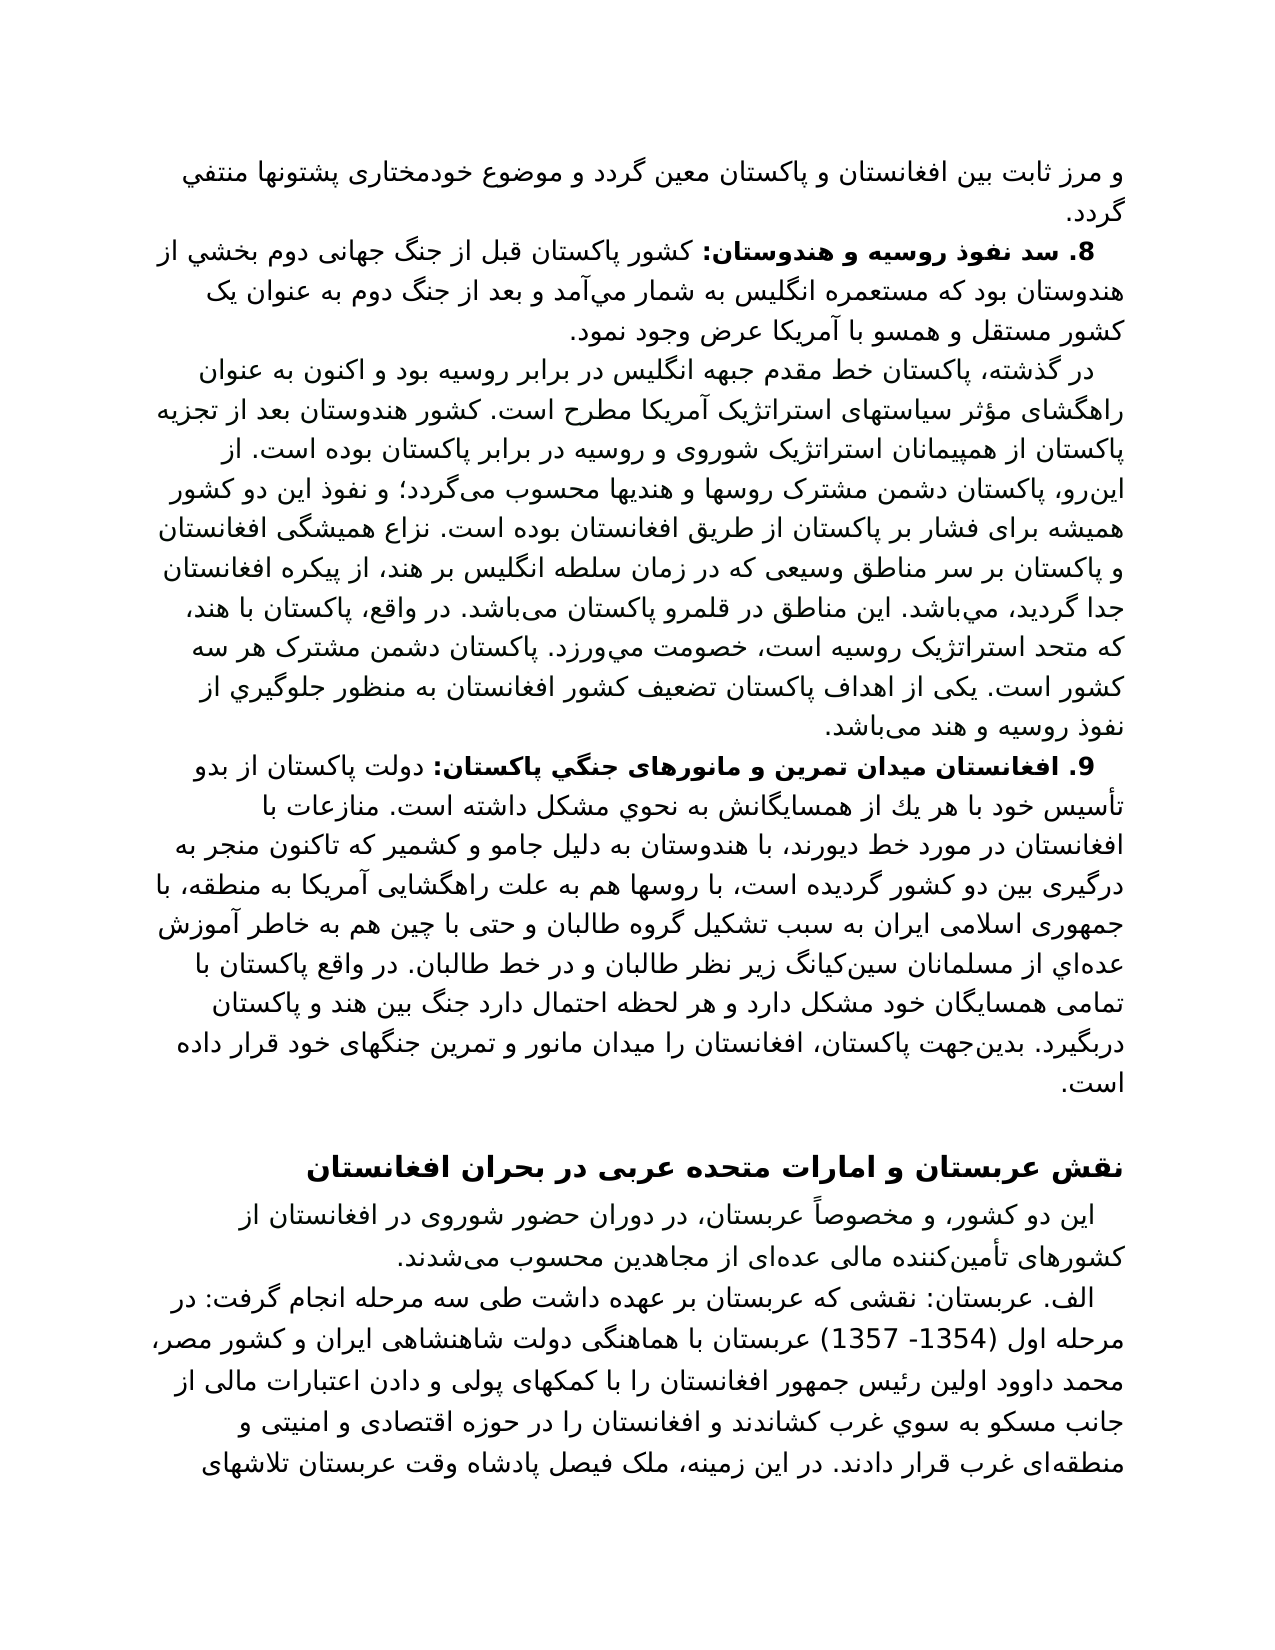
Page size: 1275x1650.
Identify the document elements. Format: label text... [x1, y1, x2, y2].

text نقش عربستان و امارات متحده عربی در بحران افغانستان [150, 1146, 1125, 1185]
text 8. سد نفوذ روسیه و هندوستان: کشور پاکستان قبل از جنگ جهانی دوم بخشي از هندوستان بود که مستعمره انگلیس به شمار مي‌آمد و بعد از جنگ دوم به عنوان یک کشور مستقل و همسو با آمريكا عرض وجود نمود. [150, 229, 1125, 348]
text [150, 150, 1125, 229]
text در گذشته، پاکستان خط مقدم جبهه انگلیس در برابر روسیه بود و اكنون به عنوان راهگشای مؤثر سیاستهای استراتژیک آمريكا مطرح است. کشور هندوستان بعد از تجزیه پاکستان از همپیمانان استراتژیک شوروی و روسیه در برابر پاکستان بوده است. از این‌رو، پاکستان دشمن مشترک روسها و هنديها محسوب می‌گردد؛ و نفوذ این دو کشور همیشه برای فشار بر پاکستان از طریق افغانستان بوده است. نزاع همیشگی افغانستان و پاکستان بر سر مناطق وسیعی که در زمان سلطه انگلیس بر هند، از پیکره افغانستان جدا گردید، مي‌باشد. اين مناطق در قلمرو پاکستان می‌باشد. در واقع، پاکستان با هند، که متحد استراتژيک روسيه است، خصومت مي‌ورزد. پاکستان دشمن مشترک هر سه کشور است. یکی از اهداف پاکستان تضعیف کشور افغانستان به منظور جلوگيري از نفوذ روسیه و هند می‌باشد. [150, 348, 1125, 744]
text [150, 1274, 1125, 1481]
text این دو کشور، و مخصوصاً عربستان، در دوران حضور شوروی در افغانستان از کشورهای تأمين‌‌کننده مالی عده‌ای از مجاهدین محسوب می‌شدند. [150, 1192, 1125, 1274]
text 9. افغانستان میدان تمرین و مانورهای جنگي پاکستان: دولت پاکستان از بدو تأسيس خود با هر يك از همسايگانش به نحوي مشكل داشته است. منازعات با افغانستان در مورد خط دیورند، با هندوستان به دليل جامو و کشمیر که تاكنون منجر به درگیری بین دو کشور گردیده است، با روسها هم به علت راهگشایی آمريكا به منطقه، با جمهوری اسلامی ایران به سبب تشكيل گروه طالبان و حتی با چین هم به خاطر آموزش عده‌اي از مسلمانان سین‌کیانگ زیر نظر طالبان و در خط طالبان. در واقع پاکستان با تمامی همسایگان خود مشکل دارد و هر لحظه احتمال دارد جنگ بین هند و پاکستان دربگيرد. بدین‌جهت پاکستان، افغانستان را میدان مانور و تمرین جنگهای خود قرار داده است. [150, 744, 1125, 1100]
